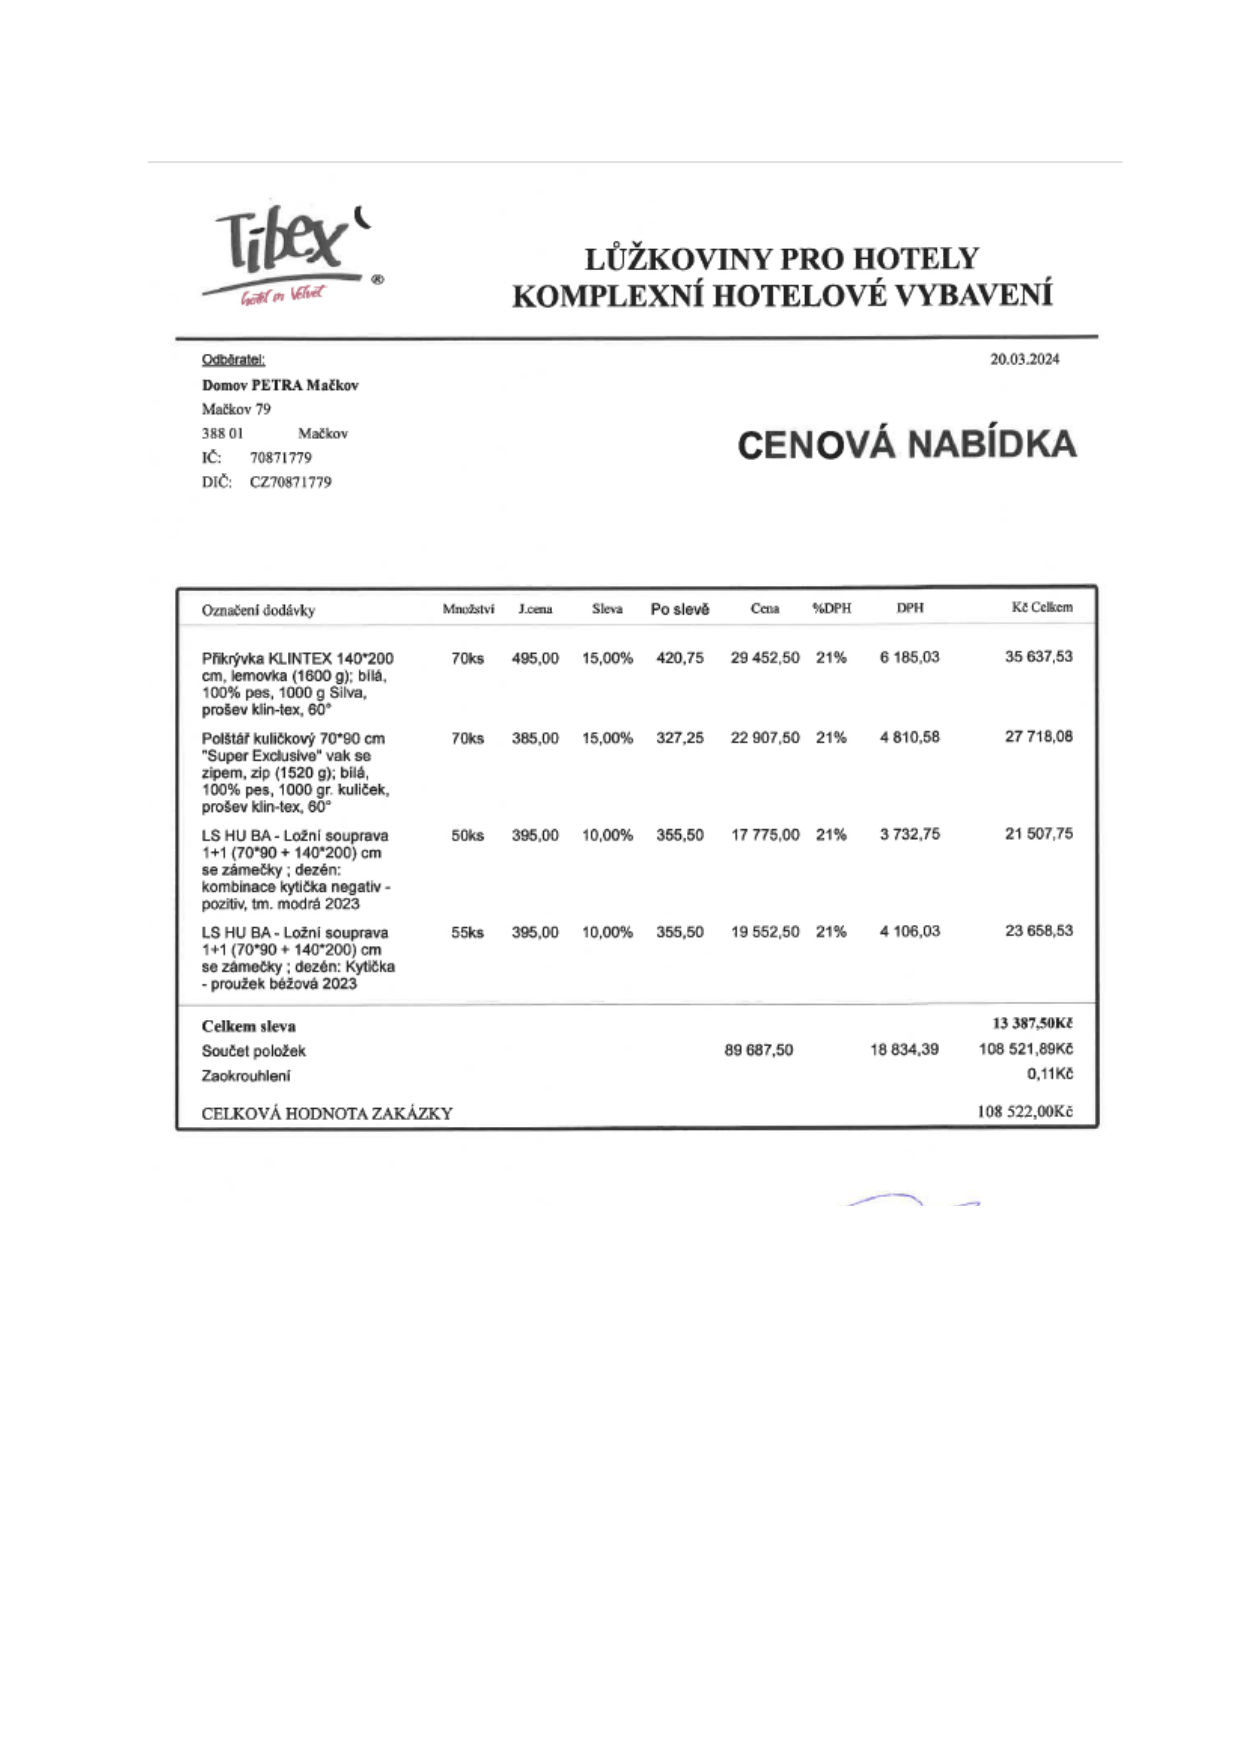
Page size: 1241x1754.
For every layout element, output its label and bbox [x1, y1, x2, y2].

picture [147, 147, 1123, 1206]
